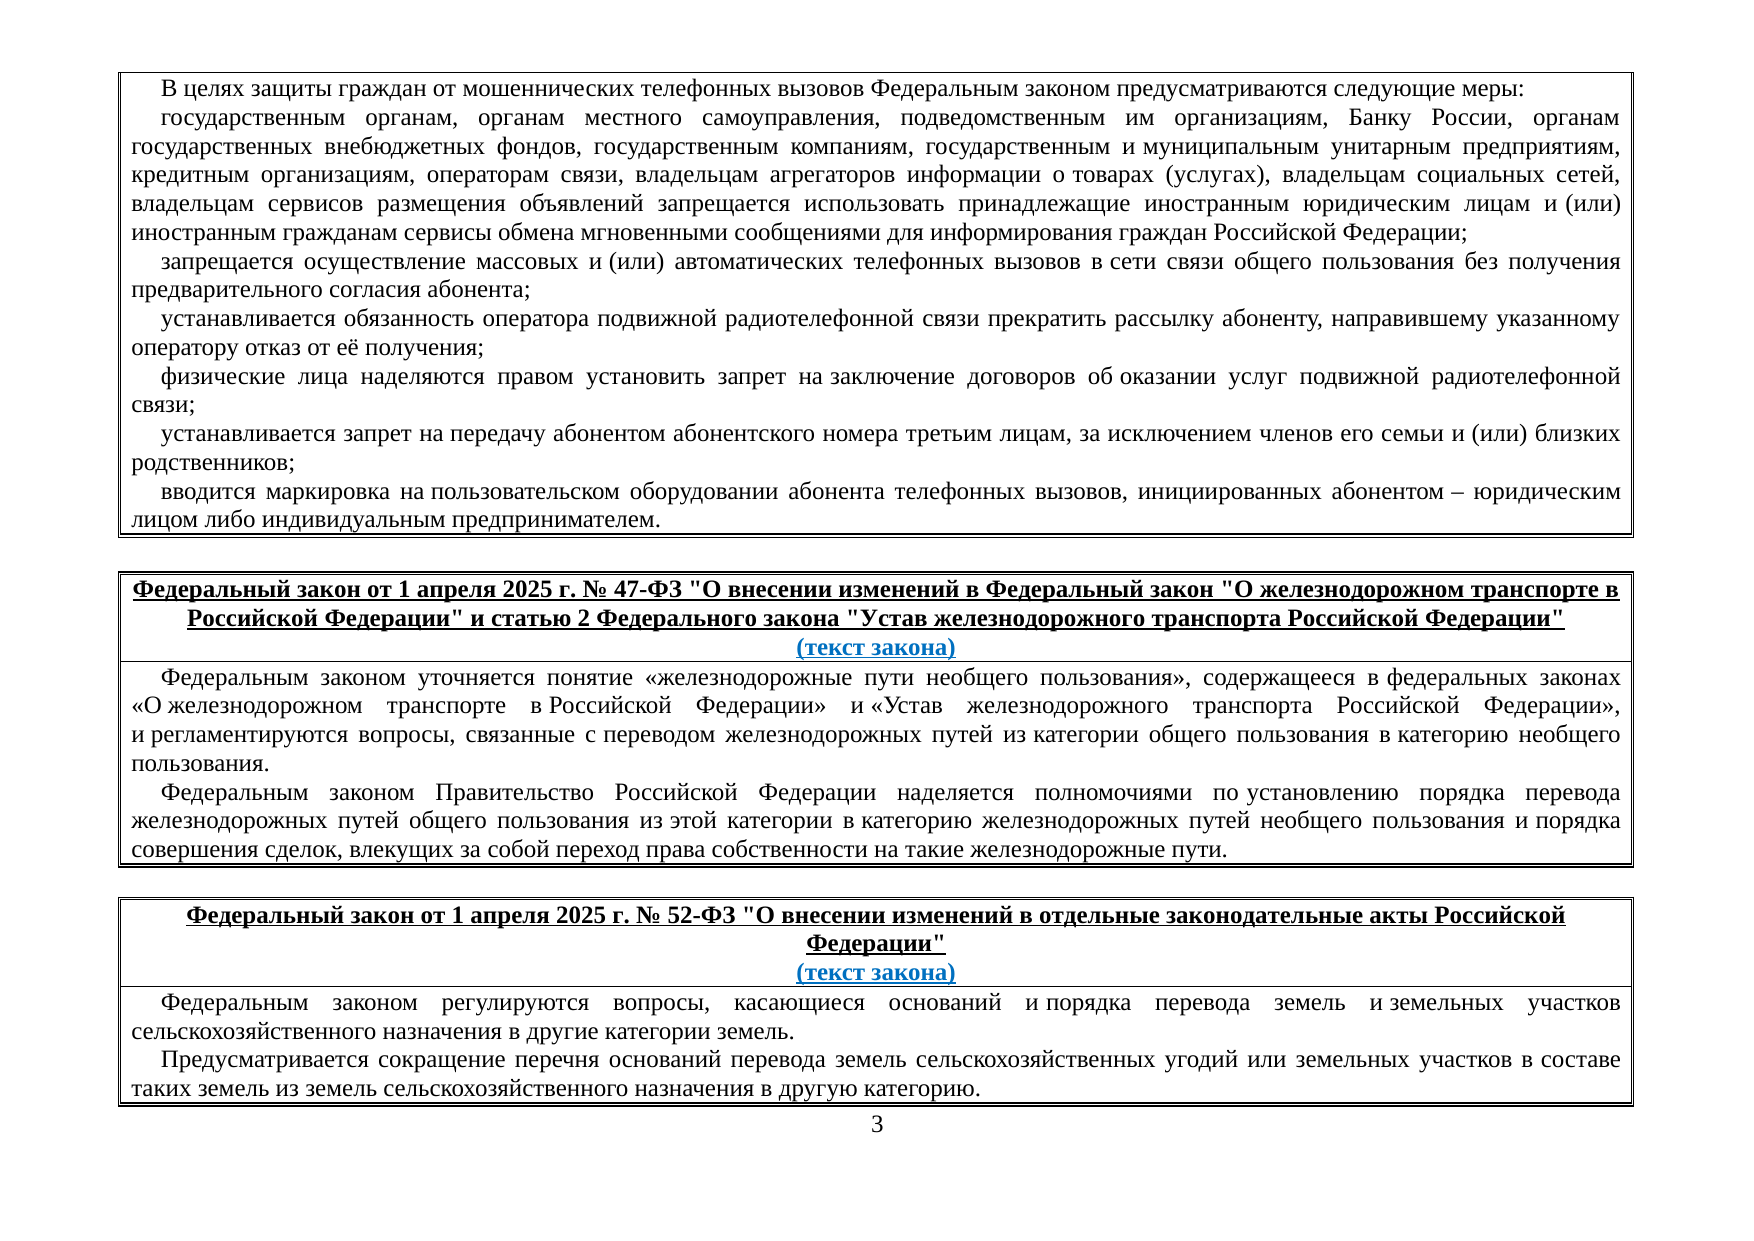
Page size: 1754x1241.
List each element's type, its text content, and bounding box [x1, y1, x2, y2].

table_cell Федеральным законом уточняется понятие «железнодорожные пути необщего пользования», содержащееся в федеральных законах «О железнодорожном транспорте в Российской Федерации» и «Устав железнодорожного транспорта Российской Федерации», и регламентируются вопросы, связанные с переводом железнодорожных путей из категории общего пользования в категорию необщего пользования. Федеральным законом Правительство Российской Федерации наделяется полномочиями по установлению порядка перевода железнодорожных путей общего пользования из этой категории в категорию железнодорожных путей необщего пользования и порядка совершения сделок, влекущих за собой переход права собственности на такие железнодорожные пути. [121, 662, 1631, 863]
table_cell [121, 73, 1631, 533]
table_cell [121, 987, 1631, 1102]
table_header Федеральный закон от 1 апреля 2025 г. № 47-ФЗ "О внесении изменений в Федеральный закон "О железнодорожном транспорте в Российской Федерации" и статью 2 Федерального закона "Устав железнодорожного транспорта Российской Федерации" (текст закона) [121, 575, 1631, 661]
table_header Федеральный закон от 1 апреля 2025 г. № 52-ФЗ "О внесении изменений в отдельные законодательные акты Российской Федерации" (текст закона) [121, 900, 1631, 986]
